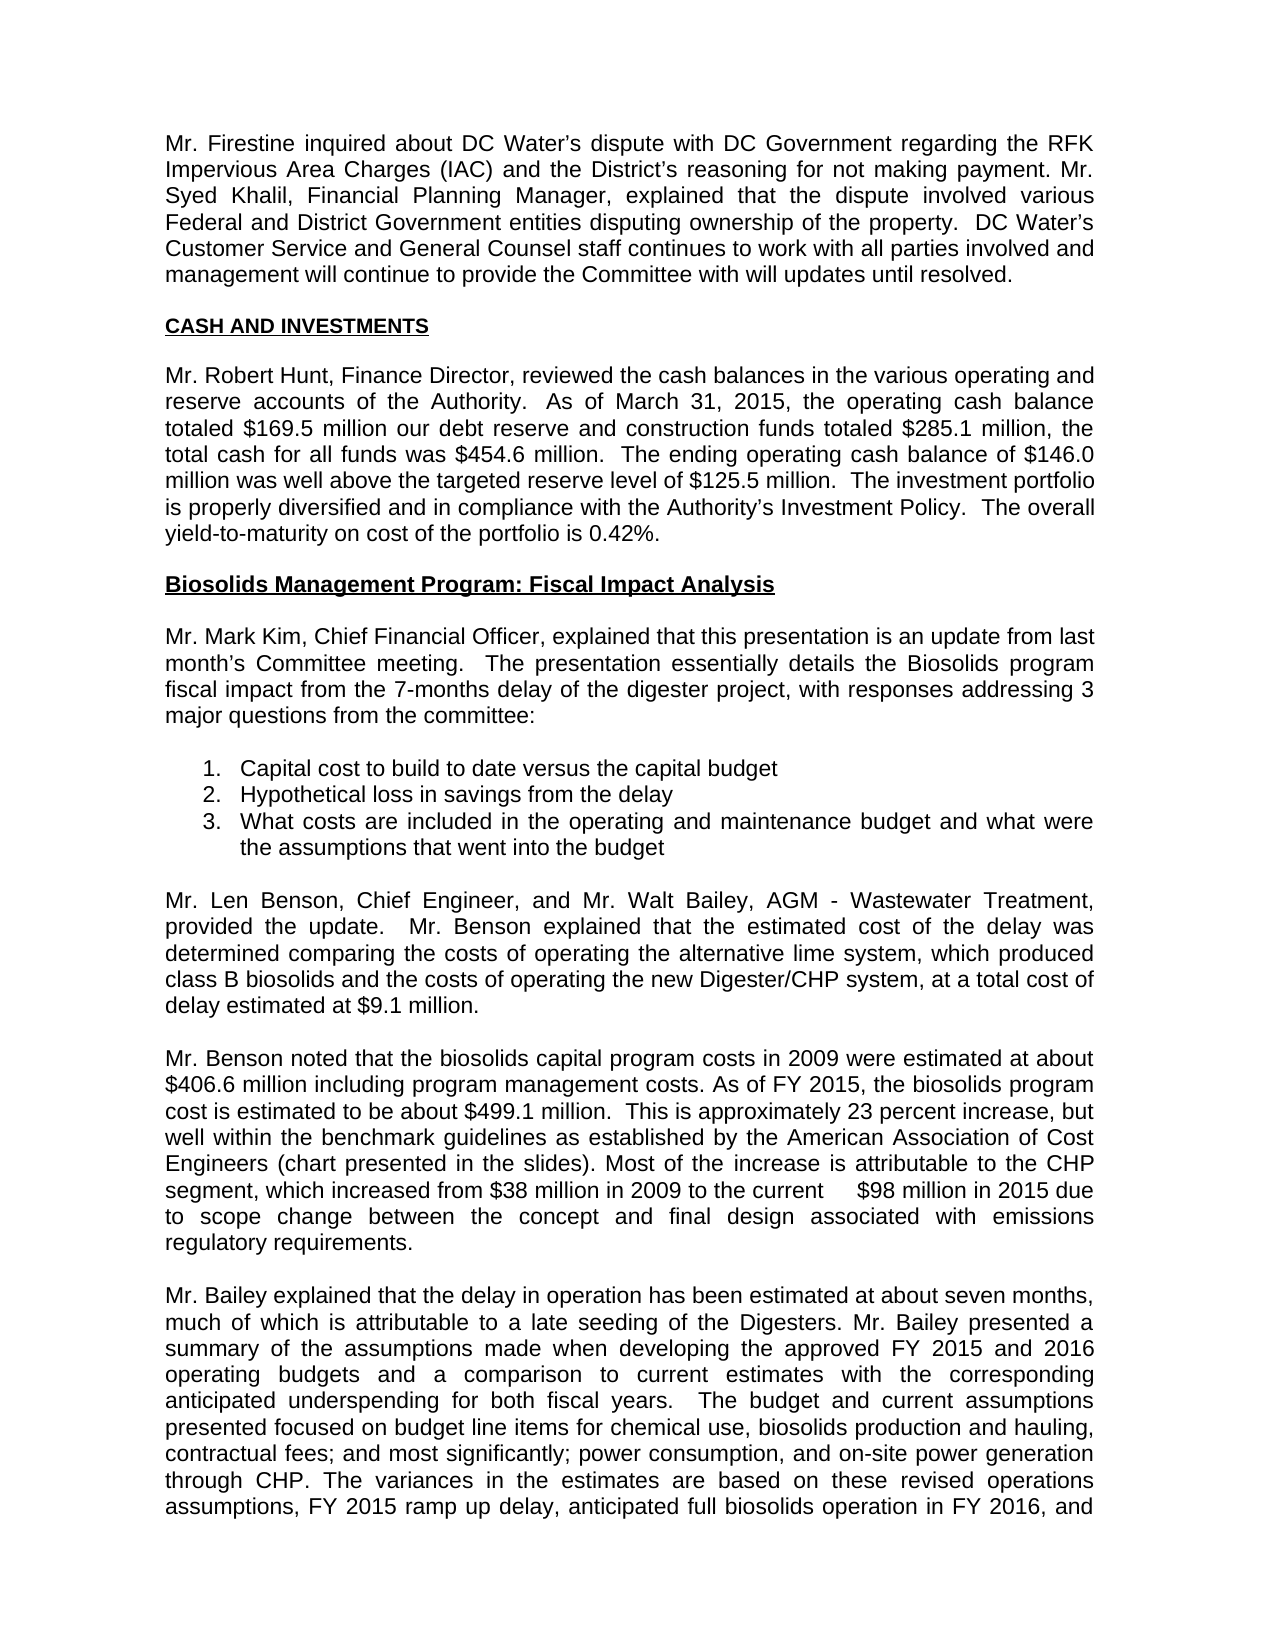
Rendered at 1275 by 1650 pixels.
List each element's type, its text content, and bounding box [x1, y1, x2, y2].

text Biosolids Management Program: Fiscal Impact Analysis [165, 571, 1095, 597]
list What costs are included in the operating and maintenance budget and what were the assumptions that went into the budget [202, 808, 1095, 860]
list Hypothetical loss in savings from the delay [202, 781, 1095, 808]
text Mr. Len Benson, Chief Engineer, and Mr. Walt Bailey, AGM - Wastewater Treatment, provided the update. Mr. Benson explained that the estimated cost of the delay was determined comparing the costs of operating the alternative lime system, which produced class B biosolids and the costs of operating the new Digester/CHP system, at a total cost of delay estimated at $9.1 million. [165, 887, 1095, 1018]
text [165, 1282, 1095, 1519]
text CASH AND INVESTMENTS [165, 314, 1095, 338]
text Mr. Benson noted that the biosolids capital program costs in 2009 were estimated at about $406.6 million including program management costs. As of FY 2015, the biosolids program cost is estimated to be about $499.1 million. This is approximately 23 percent increase, but well within the benchmark guidelines as established by the American Association of Cost Engineers (chart presented in the slides). Most of the increase is attributable to the CHP segment, which increased from $38 million in 2009 to the current $98 million in 2015 due to scope change between the concept and final design associated with emissions regulatory requirements. [165, 1045, 1095, 1256]
list Capital cost to build to date versus the capital budget [202, 755, 1095, 781]
text Mr. Firestine inquired about DC Water’s dispute with DC Government regarding the RFK Impervious Area Charges (IAC) and the District’s reasoning for not making payment. Mr. Syed Khalil, Financial Planning Manager, explained that the dispute involved various Federal and District Government entities disputing ownership of the property. DC Water’s Customer Service and General Counsel staff continues to work with all parties involved and management will continue to provide the Committee with will updates until resolved. [165, 129, 1095, 288]
text Mr. Mark Kim, Chief Financial Officer, explained that this presentation is an update from last month’s Committee meeting. The presentation essentially details the Biosolids program fiscal impact from the 7-months delay of the digester project, with responses addressing 3 major questions from the committee: [165, 623, 1095, 729]
text Mr. Robert Hunt, Finance Director, reviewed the cash balances in the various operating and reserve accounts of the Authority. As of March 31, 2015, the operating cash balance totaled $169.5 million our debt reserve and construction funds totaled $285.1 million, the total cash for all funds was $454.6 million. The ending operating cash balance of $146.0 million was well above the targeted reserve level of $125.5 million. The investment portfolio is properly diversified and in compliance with the Authority’s Investment Policy. The overall yield-to-maturity on cost of the portfolio is 0.42%. [165, 362, 1095, 546]
